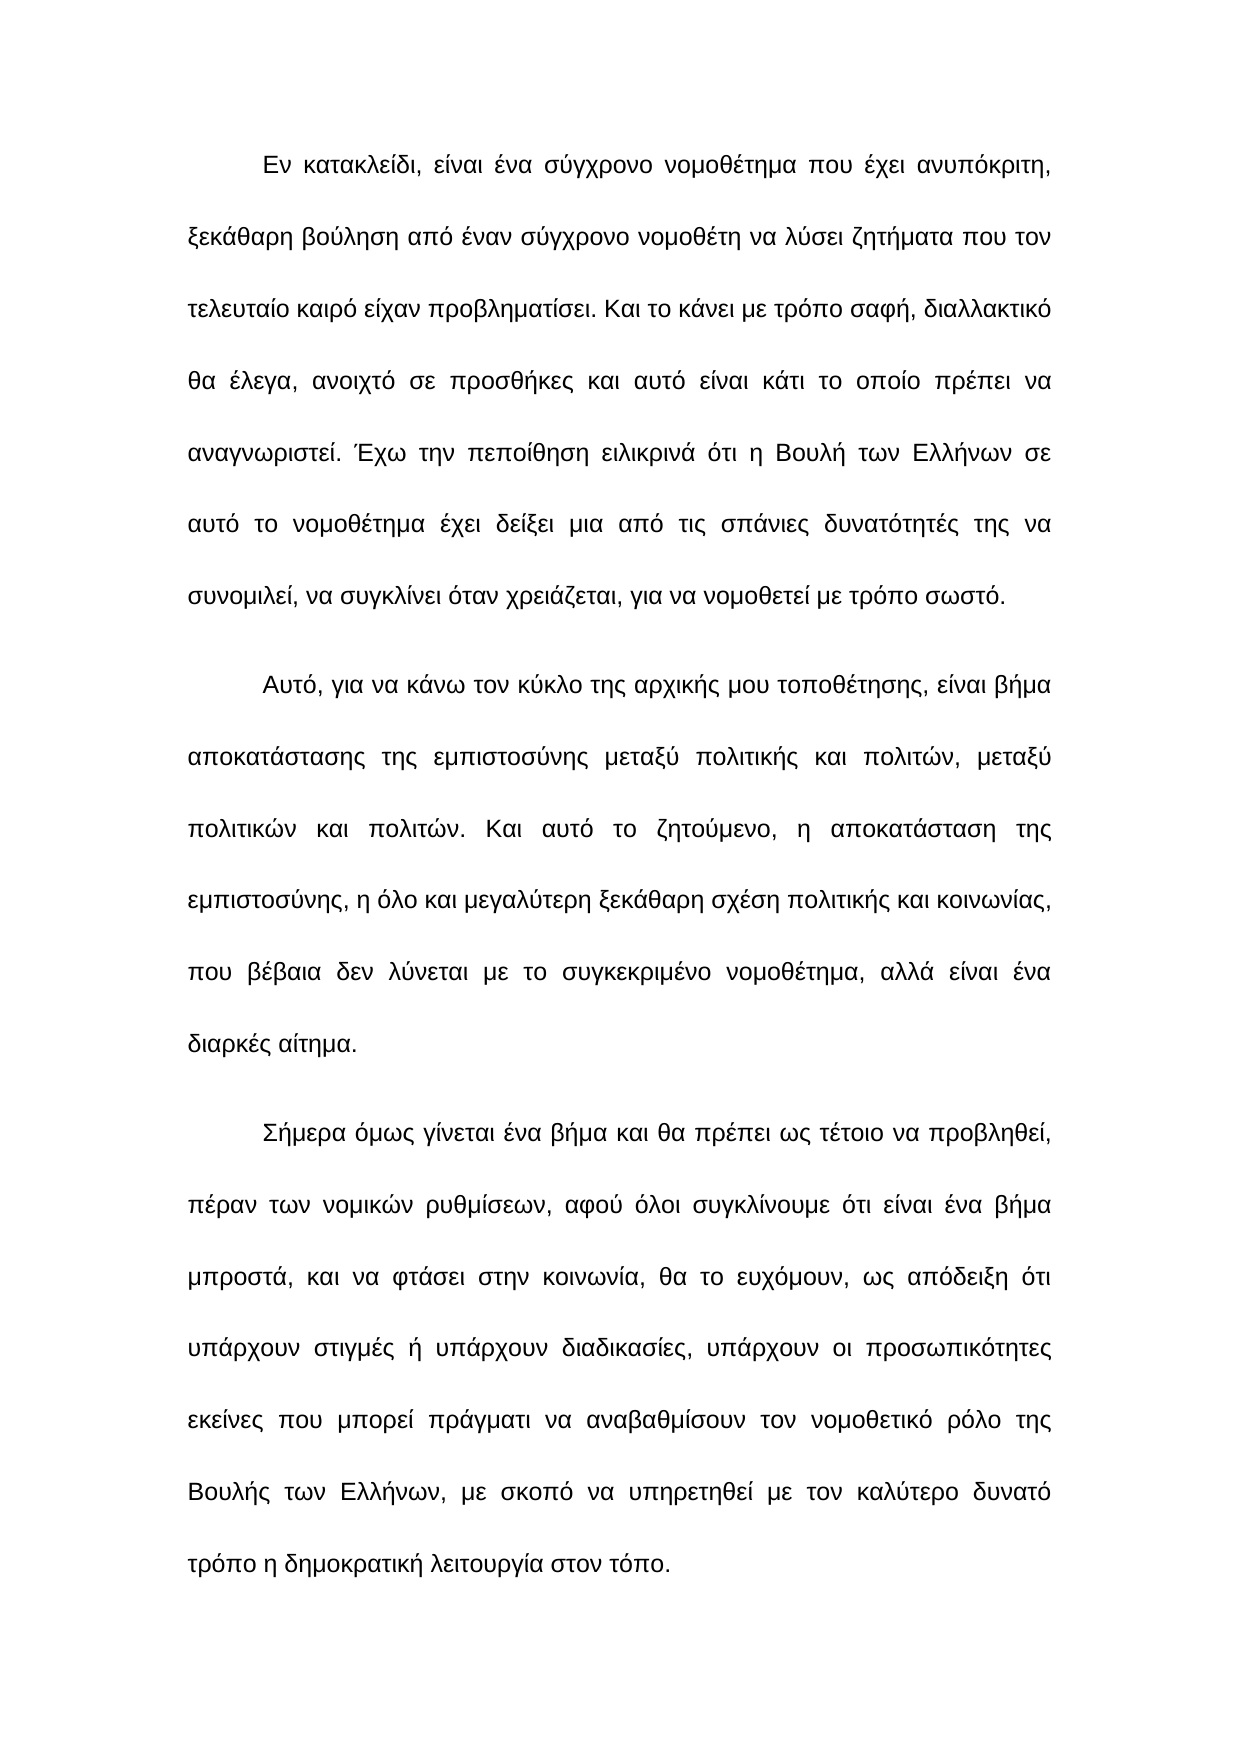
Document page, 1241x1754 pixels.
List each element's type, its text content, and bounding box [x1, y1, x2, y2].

text Αυτό, για να κάνω τον κύκλο της αρχικής μου τοποθέτησης, είναι βήμα αποκατάστασης της εμπιστοσύνης μεταξύ πολιτικής και πολιτών, μεταξύ πολιτικών και πολιτών. Και αυτό το ζητούμενο, η αποκατάσταση της εμπιστοσύνης, η όλο και μεγαλύτερη ξεκάθαρη σχέση πολιτικής και κοινωνίας, που βέβαια δεν λύνεται με το συγκεκριμένο νομοθέτημα, αλλά είναι ένα διαρκές αίτημα. [187, 670, 1053, 1058]
text Σήμερα όμως γίνεται ένα βήμα και θα πρέπει ως τέτοιο να προβληθεί, πέραν των νομικών ρυθμίσεων, αφού όλοι συγκλίνουμε ότι είναι ένα βήμα μπροστά, και να φτάσει στην κοινωνία, θα το ευχόμουν, ως απόδειξη ότι υπάρχουν στιγμές ή υπάρχουν διαδικασίες, υπάρχουν οι προσωπικότητες εκείνες που μπορεί πράγματι να αναβαθμίσουν τον νομοθετικό ρόλο της Βουλής των Ελλήνων, με σκοπό να υπηρετηθεί με τον καλύτερο δυνατό τρόπο η δημοκρατική λειτουργία στον τόπο. [187, 1118, 1053, 1578]
text Εν κατακλείδι, είναι ένα σύγχρονο νομοθέτημα που έχει ανυπόκριτη, ξεκάθαρη βούληση από έναν σύγχρονο νομοθέτη να λύσει ζητήματα που τον τελευταίο καιρό είχαν προβληματίσει. Και το κάνει με τρόπο σαφή, διαλλακτικό θα έλεγα, ανοιχτό σε προσθήκες και αυτό είναι κάτι το οποίο πρέπει να αναγνωριστεί. Έχω την πεποίθηση ειλικρινά ότι η Βουλή των Ελλήνων σε αυτό το νομοθέτημα έχει δείξει μια από τις σπάνιες δυνατότητές της να συνομιλεί, να συγκλίνει όταν χρειάζεται, για να νομοθετεί με τρόπο σωστό. [187, 150, 1053, 610]
